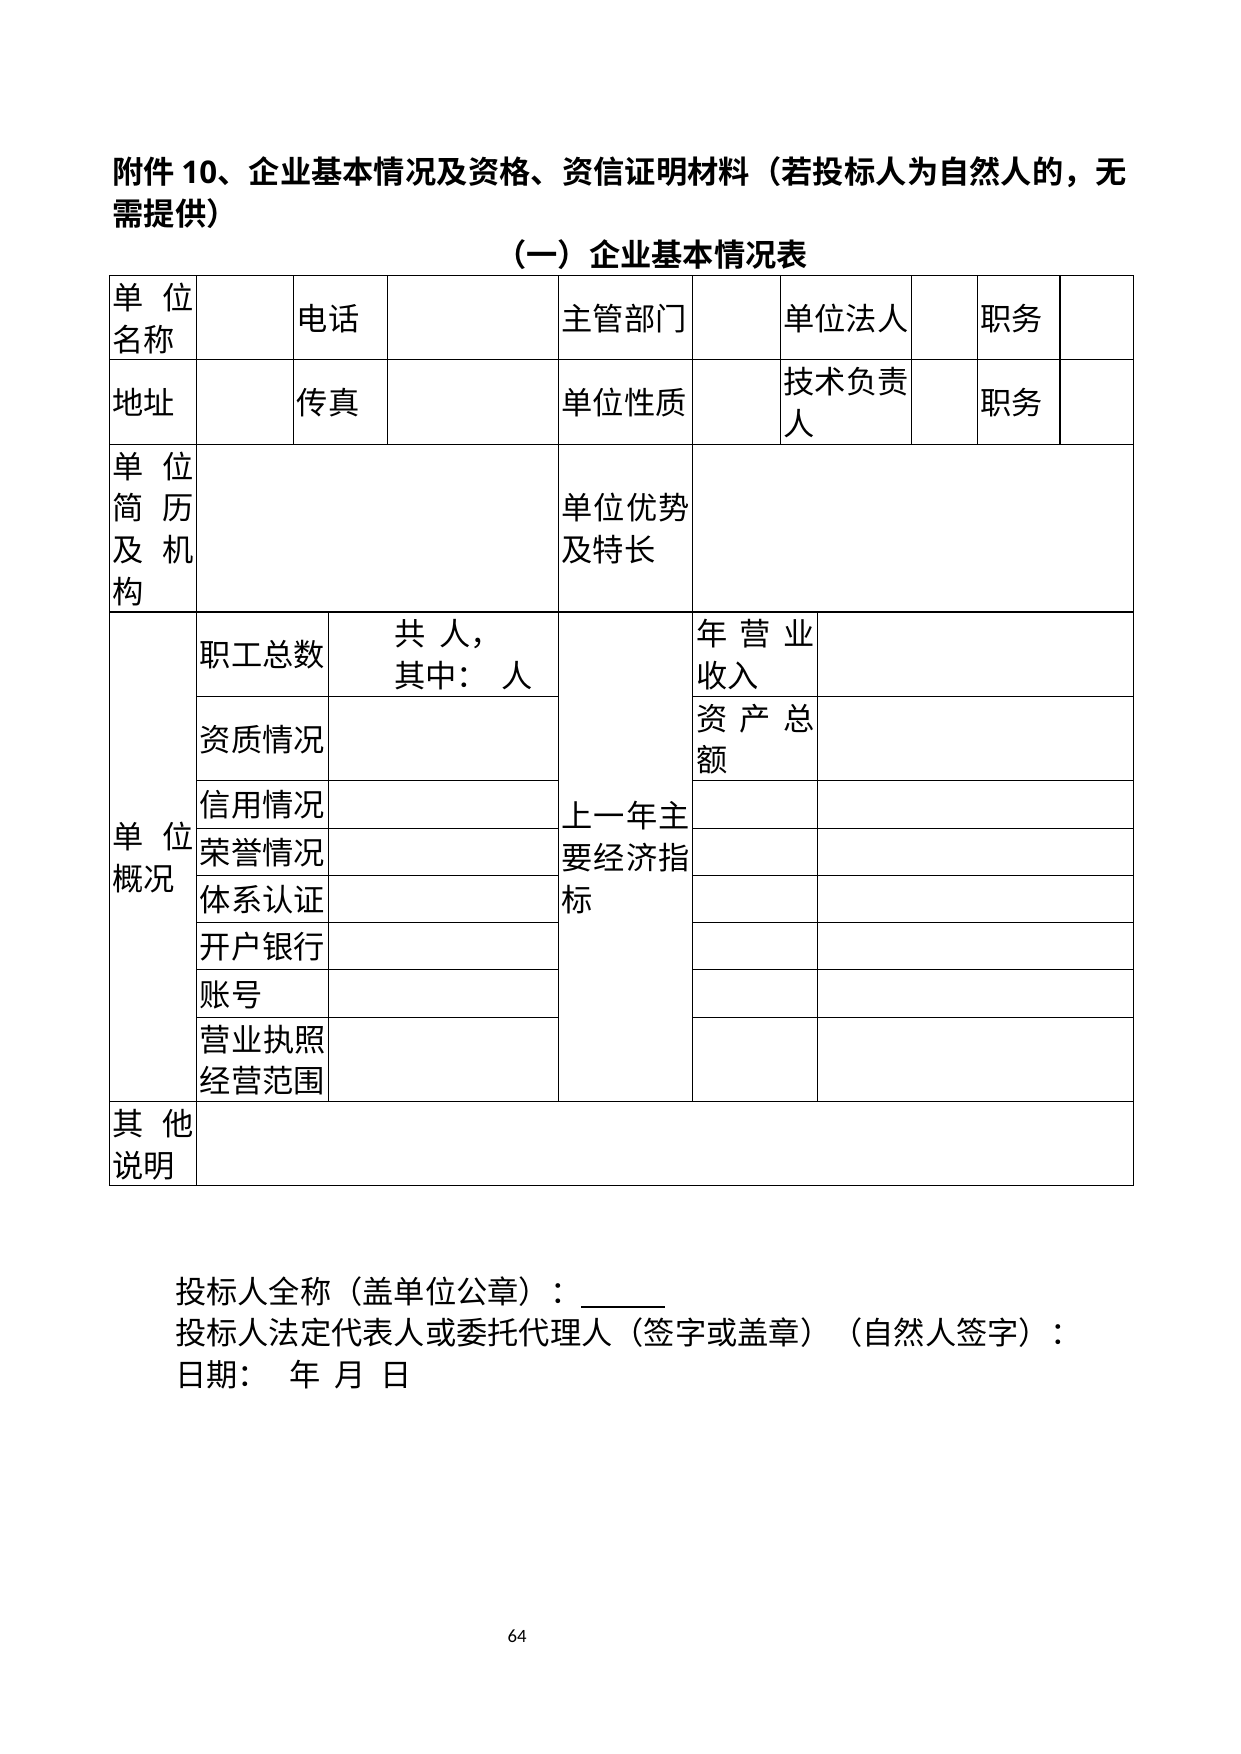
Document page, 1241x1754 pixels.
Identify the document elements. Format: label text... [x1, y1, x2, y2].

table_cell 开户银行 [197, 923, 328, 969]
table_cell [329, 781, 558, 827]
text （一）企业基本情况表 [112, 233, 1128, 275]
table_cell 体系认证 [197, 876, 328, 922]
table_cell 信用情况 [197, 781, 328, 827]
table_cell 单位性质 [559, 360, 692, 444]
table_cell [818, 923, 1133, 969]
table_cell 上一年主要经济指标 [559, 613, 692, 1101]
table_cell [329, 970, 558, 1017]
table_cell 荣誉情况 [197, 829, 328, 875]
table_cell [818, 781, 1133, 827]
table_header [912, 276, 977, 359]
table_cell [818, 613, 1133, 696]
table_header 单位法人 [781, 276, 911, 359]
table_cell 单位简历及机构 [110, 445, 196, 611]
table_cell 营业执照经营范围 [197, 1018, 328, 1101]
table_header [197, 276, 293, 359]
table_cell 年营业收入 [693, 613, 817, 696]
table_cell [329, 876, 558, 922]
table_cell [329, 923, 558, 969]
table_cell 技术负责人 [781, 360, 911, 444]
table_cell 账号 [197, 970, 328, 1017]
table_cell [197, 360, 293, 444]
table_cell [693, 829, 817, 875]
table_cell [818, 697, 1133, 780]
table_cell [818, 1018, 1133, 1101]
table_cell 资产总额 [693, 697, 817, 780]
table_cell [693, 923, 817, 969]
table_header 单位名称 [110, 276, 196, 359]
table_cell [818, 876, 1133, 922]
table_cell [197, 445, 558, 611]
table_header [1061, 276, 1133, 359]
table_cell [693, 781, 817, 827]
table_cell 职工总数 [197, 613, 328, 696]
table_cell [693, 876, 817, 922]
table_cell [329, 829, 558, 875]
text 投标人全称（盖单位公章）： [112, 1270, 1128, 1311]
table_header 主管部门 [559, 276, 692, 359]
table_cell [693, 360, 780, 444]
table_cell 传真 [294, 360, 387, 444]
table_cell 单位优势及特长 [559, 445, 692, 611]
table_cell [912, 360, 977, 444]
text 附件10、企业基本情况及资格、资信证明材料（若投标人为自然人的，无需提供） [112, 150, 1128, 233]
table_cell 其他说明 [110, 1102, 196, 1185]
table_header [693, 276, 780, 359]
table_header [388, 276, 558, 359]
table_cell [197, 1102, 1133, 1185]
table_cell [1061, 360, 1133, 444]
table_cell 共 人， 其中： 人 [329, 613, 558, 696]
table_cell 单位概况 [110, 613, 196, 1101]
table_header 电话 [294, 276, 387, 359]
table_cell 职务 [978, 360, 1059, 444]
text 投标人法定代表人或委托代理人（签字或盖章）（自然人签字）： [112, 1311, 1128, 1353]
table_cell [693, 1018, 817, 1101]
table_cell 资质情况 [197, 697, 328, 780]
text 日期： 年 月 日 [112, 1353, 1128, 1395]
table_cell [329, 697, 558, 780]
table_cell [388, 360, 558, 444]
table_cell [329, 1018, 558, 1101]
table_cell [818, 829, 1133, 875]
table_cell [818, 970, 1133, 1017]
table_cell 地址 [110, 360, 196, 444]
table_cell [693, 445, 1133, 611]
table_header 职务 [978, 276, 1059, 359]
table_cell [693, 970, 817, 1017]
